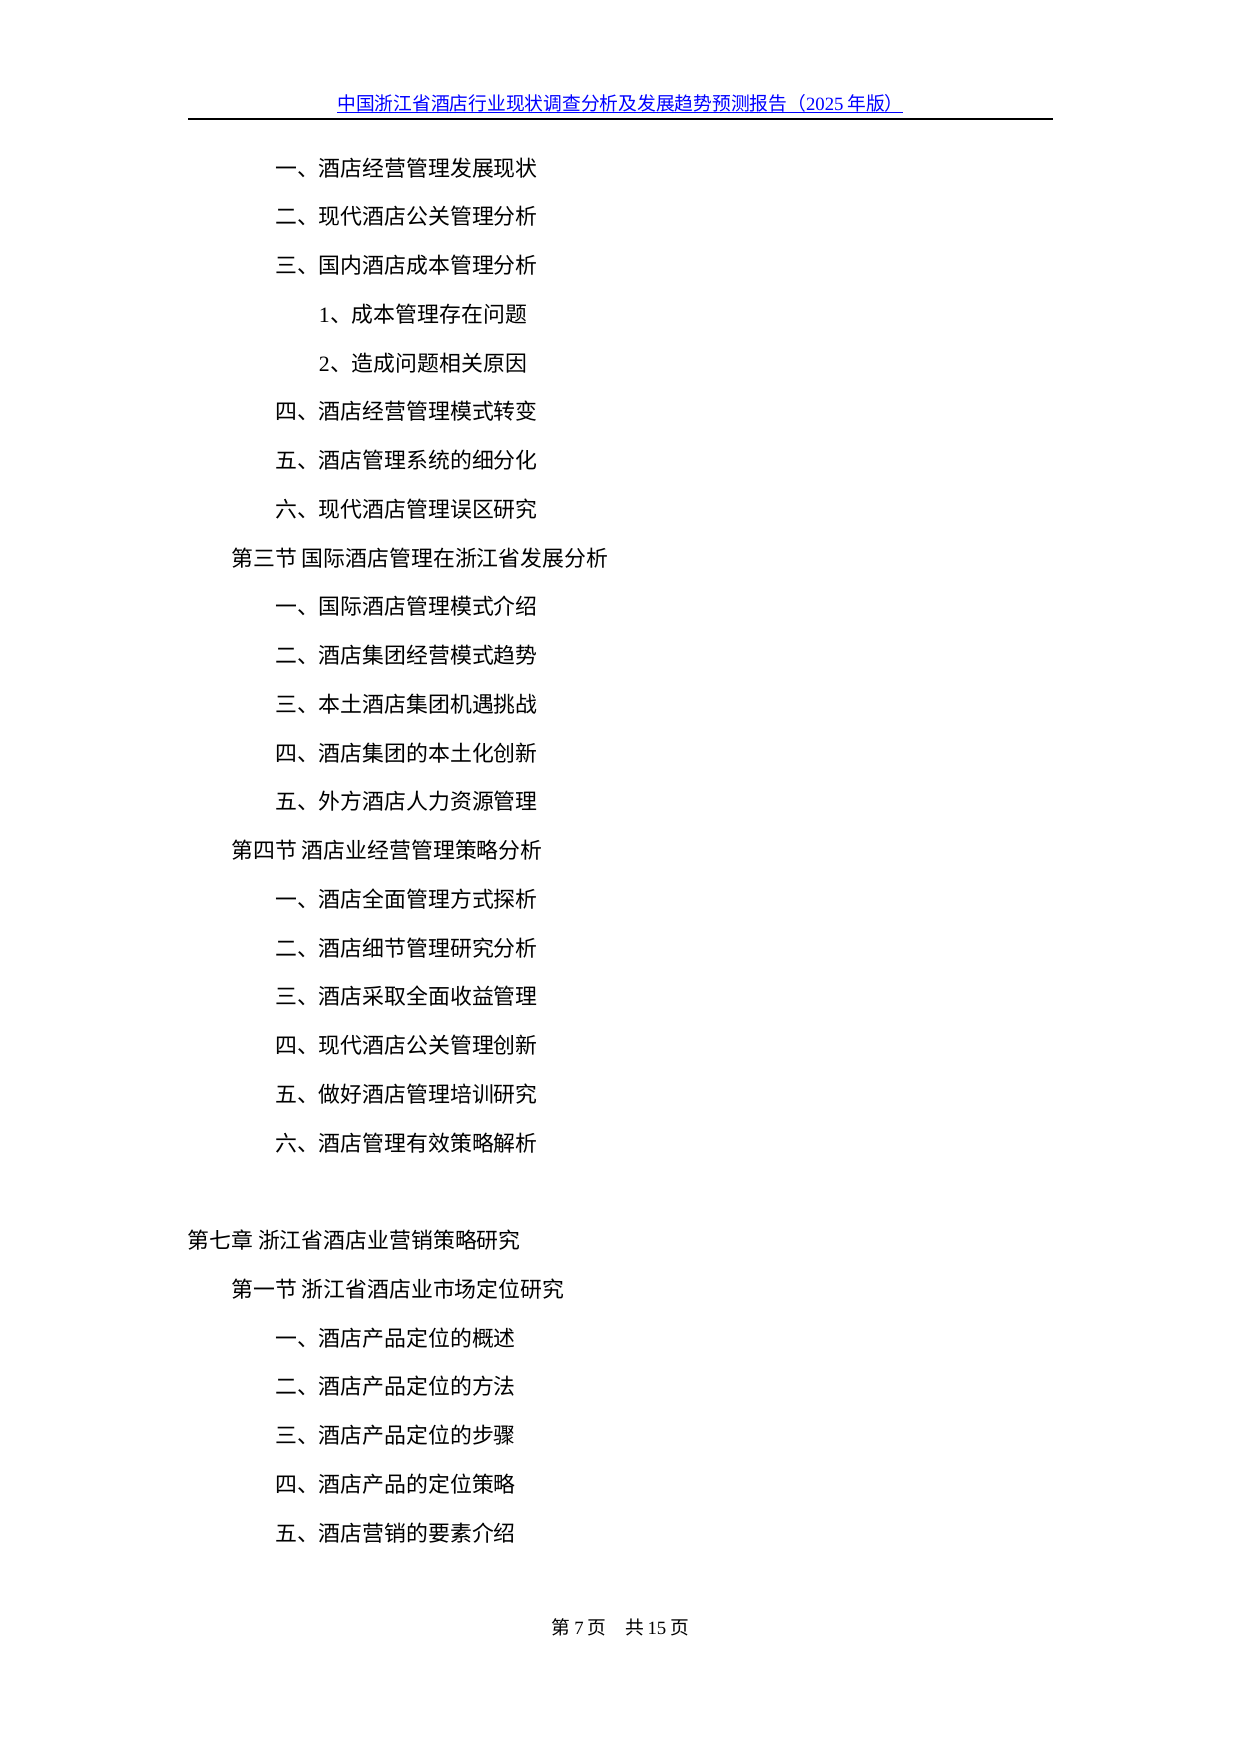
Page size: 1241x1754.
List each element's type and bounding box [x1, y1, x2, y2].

text [187, 150, 1053, 1548]
